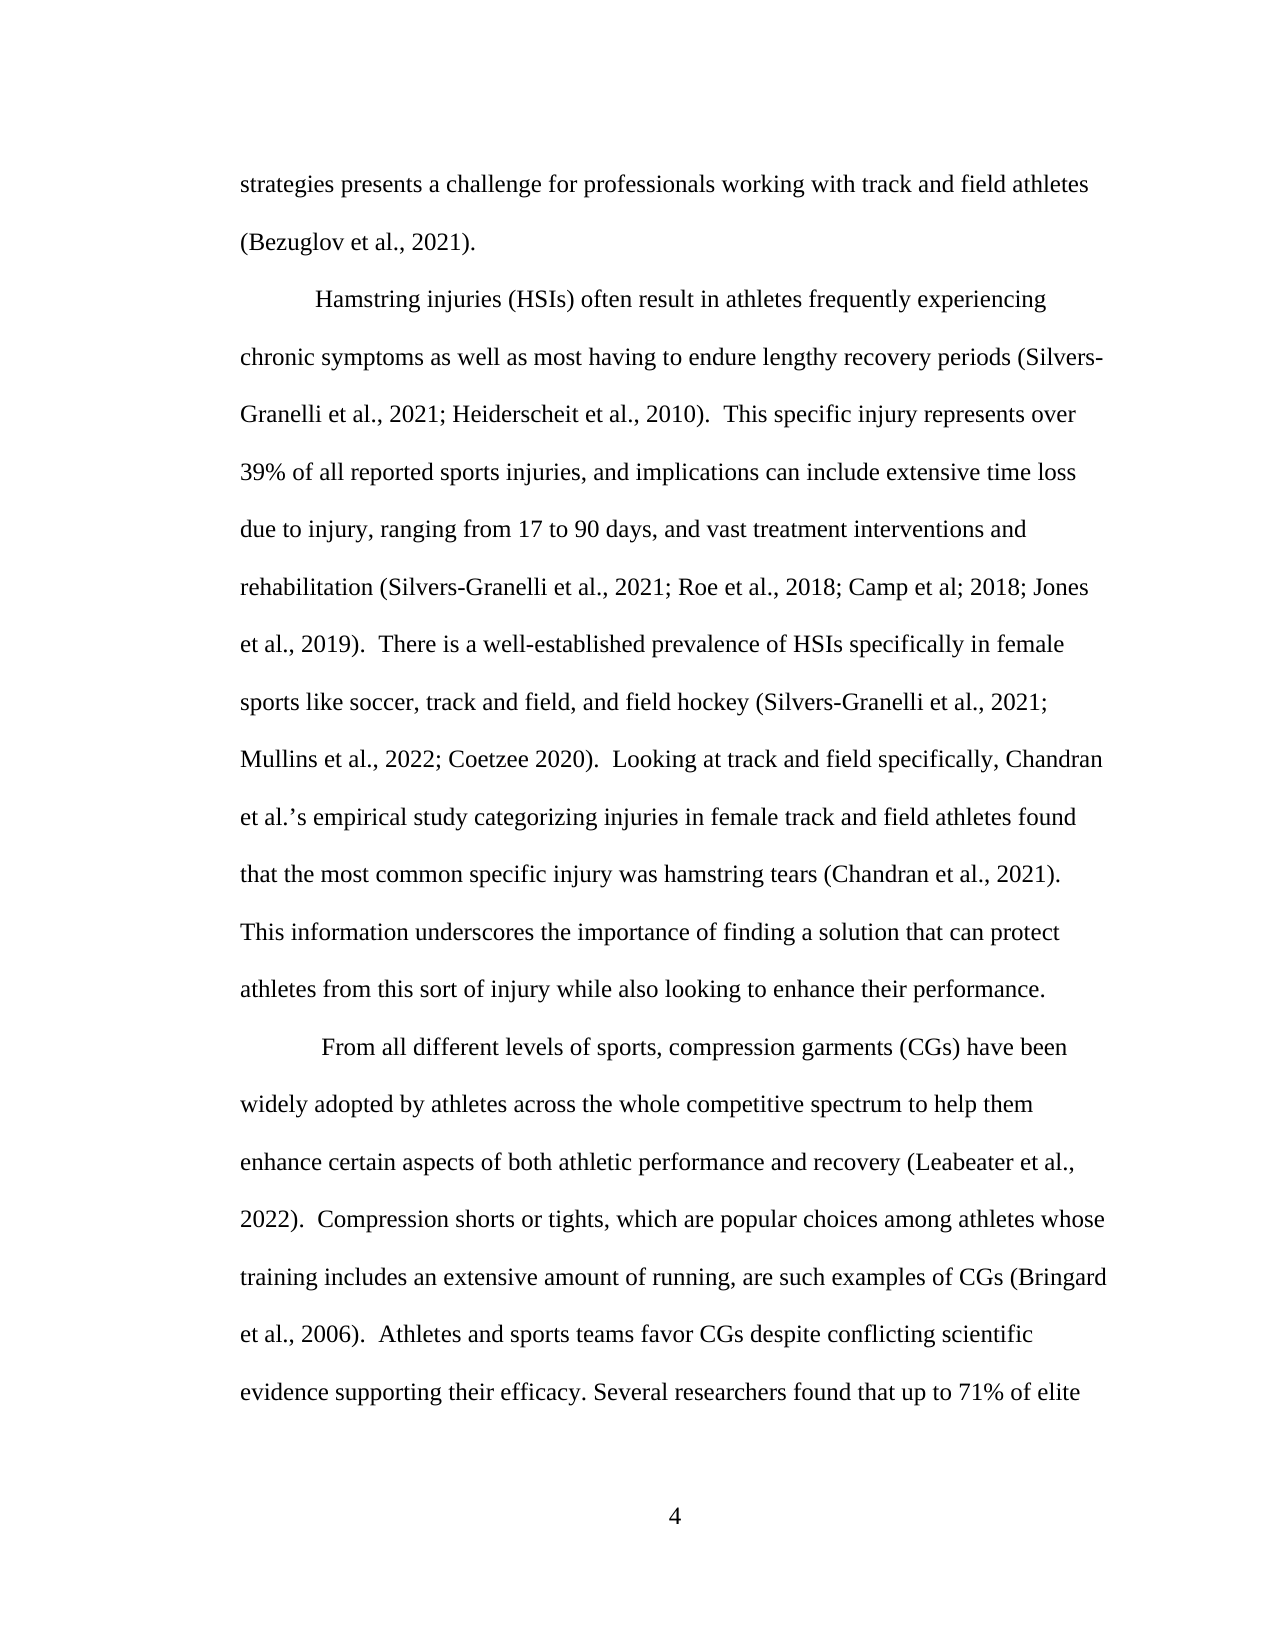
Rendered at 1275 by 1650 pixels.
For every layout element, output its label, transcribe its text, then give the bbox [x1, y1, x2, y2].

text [240, 1032, 1110, 1406]
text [240, 169, 1110, 256]
text Hamstring injuries (HSIs) often result in athletes frequently experiencing chronic symptoms as well as most having to endure lengthy recovery periods (Silvers-Granelli et al., 2021; Heiderscheit et al., 2010). This specific injury represents over 39% of all reported sports injuries, and implications can include extensive time loss due to injury, ranging from 17 to 90 days, and vast treatment interventions and rehabilitation (Silvers-Granelli et al., 2021; Roe et al., 2018; Camp et al; 2018; Jones et al., 2019). There is a well-established prevalence of HSIs specifically in female sports like soccer, track and field, and field hockey (Silvers-Granelli et al., 2021; Mullins et al., 2022; Coetzee 2020). Looking at track and field specifically, Chandran et al.’s empirical study categorizing injuries in female track and field athletes found that the most common specific injury was hamstring tears (Chandran et al., 2021). This information underscores the importance of finding a solution that can protect athletes from this sort of injury while also looking to enhance their performance. [240, 284, 1110, 1003]
